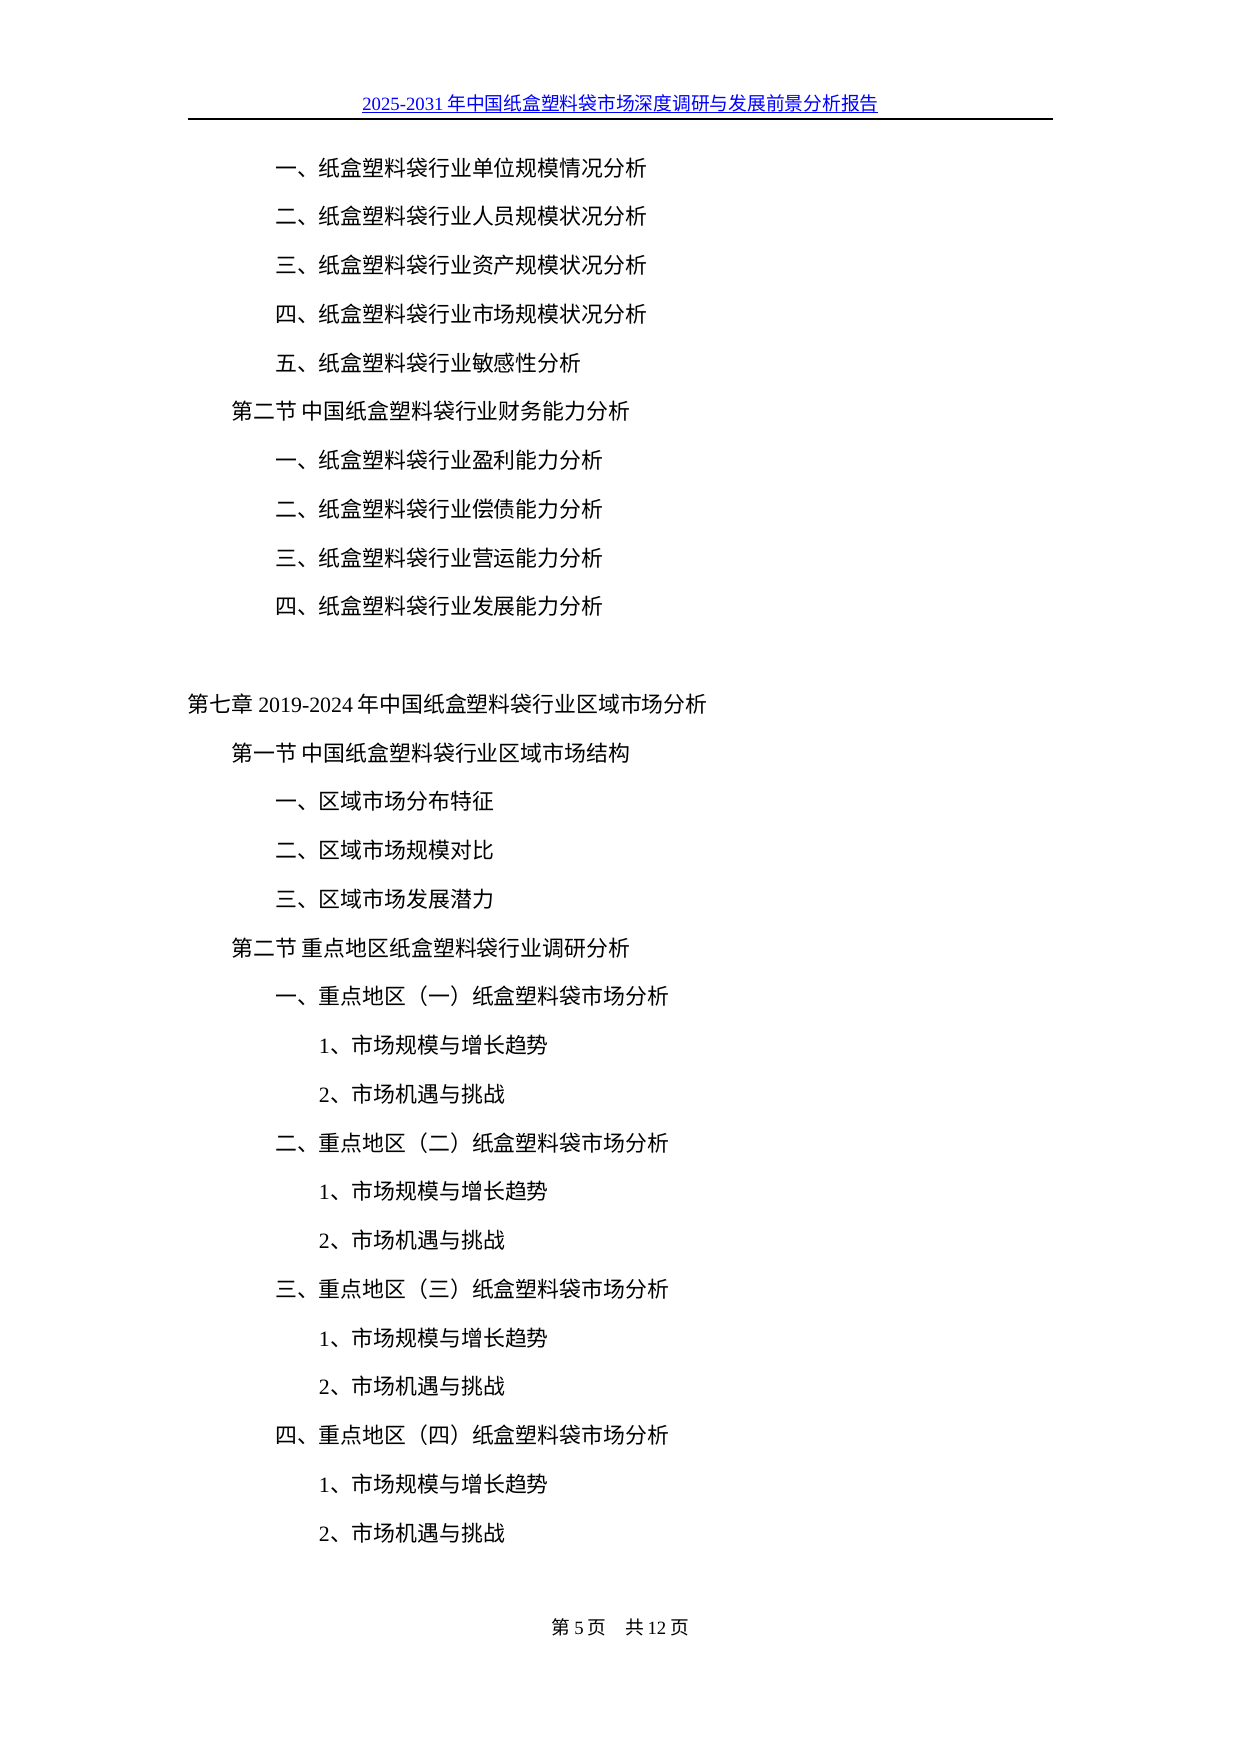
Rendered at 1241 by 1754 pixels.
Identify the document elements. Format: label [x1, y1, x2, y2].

text [187, 150, 1053, 1548]
